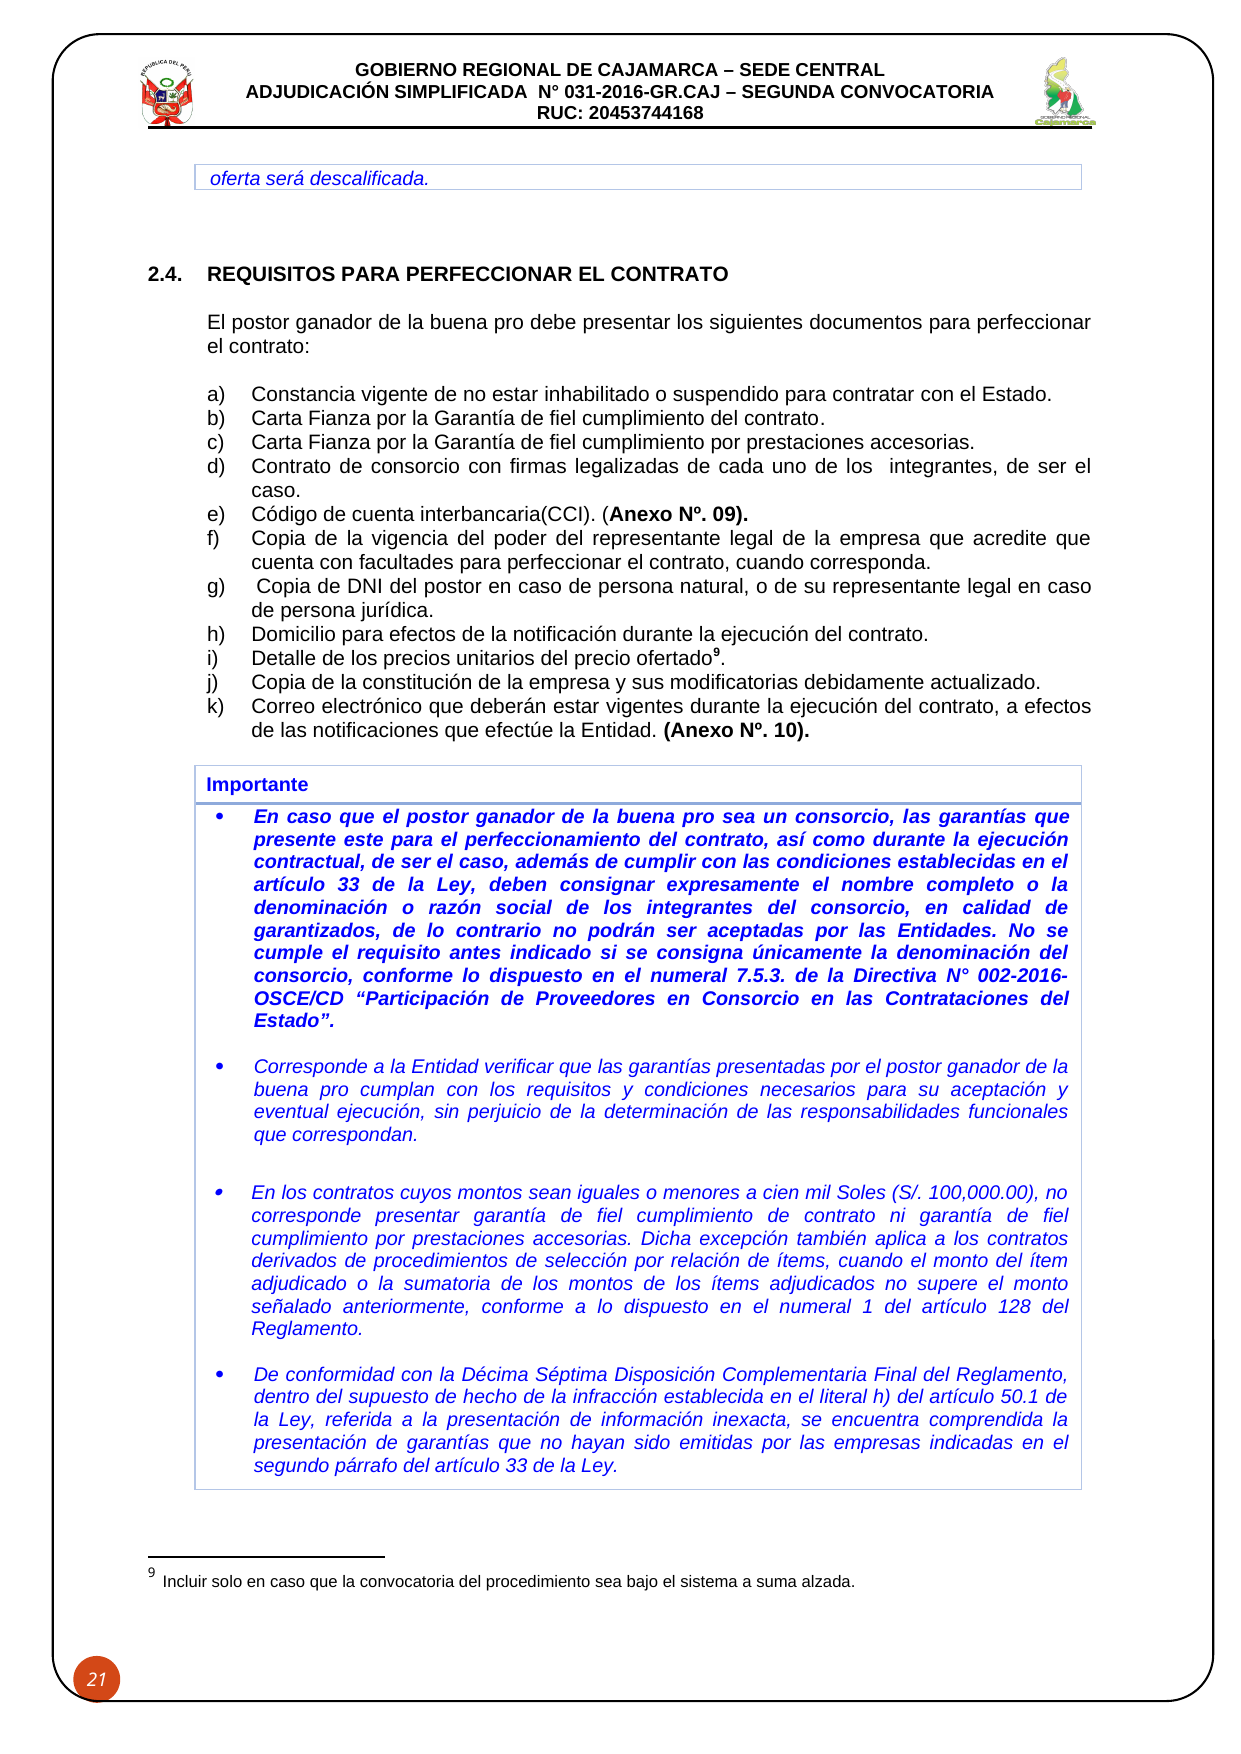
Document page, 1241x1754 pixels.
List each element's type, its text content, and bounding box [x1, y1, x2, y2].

list Constancia vigente de no estar inhabilitado o suspendido para contratar con el Estado. [207, 382, 1092, 406]
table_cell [196, 165, 1081, 189]
list Código de cuenta interbancaria(CCI). (Anexo Nº. 09). [207, 502, 1092, 526]
list Carta Fianza por la Garantía de fiel cumplimiento por prestaciones accesorias. [207, 430, 1092, 454]
list REQUISITOS PARA PERFECCIONAR EL CONTRATO [148, 262, 1092, 286]
list Carta Fianza por la Garantía de fiel cumplimiento del contrato. [207, 406, 1092, 430]
list Copia de la vigencia del poder del representante legal de la empresa que acredite que cuenta con facultades para perfeccionar el contrato, cuando corresponda. [207, 526, 1092, 574]
list Domicilio para efectos de la notificación durante la ejecución del contrato. [207, 622, 1092, 646]
list Contrato de consorcio con firmas legalizadas de cada uno de los integrantes, de ser el caso. [207, 454, 1092, 502]
list Copia de la constitución de la empresa y sus modificatorias debidamente actualizado. [207, 669, 1092, 693]
picture [1035, 57, 1096, 126]
picture [138, 57, 195, 129]
table_cell En caso que el postor ganador de la buena pro sea un consorcio, las garantías que presente este para el perfeccionamiento del contrato, así como durante la ejecución contractual, de ser el caso, además de cumplir con las condiciones establecidas en el artículo 33 de la Ley, deben consignar expresamente el nombre completo o la denominación o razón social de los integrantes del consorcio, en calidad de garantizados, de lo contrario no podrán ser aceptadas por las Entidades. No se cumple el requisito antes indicado si se consigna únicamente la denominación del consorcio, conforme lo dispuesto en el numeral 7.5.3. de la Directiva N° 002-2016-OSCE/CD “Participación de Proveedores en Consorcio en las Contrataciones del Estado”. Corresponde a la Entidad verificar que las garantías presentadas por el postor ganador de la buena pro cumplan con los requisitos y condiciones necesarios para su aceptación y eventual ejecución, sin perjuicio de la determinación de las responsabilidades funcionales que correspondan. En los contratos cuyos montos sean iguales o menores a cien mil Soles (S/. 100,000.00), no corresponde presentar garantía de fiel cumplimiento de contrato ni garantía de fiel cumplimiento por prestaciones accesorias. Dicha excepción también aplica a los contratos derivados de procedimientos de selección por relación de ítems, cuando el monto del ítem adjudicado o la sumatoria de los montos de los ítems adjudicados no supere el monto señalado anteriormente, conforme a lo dispuesto en el numeral 1 del artículo 128 del Reglamento. De conformidad con la Décima Séptima Disposición Complementaria Final del Reglamento, dentro del supuesto de hecho de la infracción establecida en el literal h) del artículo 50.1 de la Ley, referida a la presentación de información inexacta, se encuentra comprendida la presentación de garantías que no hayan sido emitidas por las empresas indicadas en el segundo párrafo del artículo 33 de la Ley. [196, 805, 1081, 1489]
list Correo electrónico que deberán estar vigentes durante la ejecución del contrato, a efectos de las notificaciones que efectúe la Entidad. (Anexo Nº. 10). [207, 693, 1092, 741]
text El postor ganador de la buena pro debe presentar los siguientes documentos para perfeccionar el contrato: [207, 310, 1092, 358]
list Copia de DNI del postor en caso de persona natural, o de su representante legal en caso de persona jurídica. [207, 574, 1092, 622]
list Detalle de los precios unitarios del precio ofertado. [207, 646, 1092, 669]
table_header Importante [196, 766, 1081, 802]
